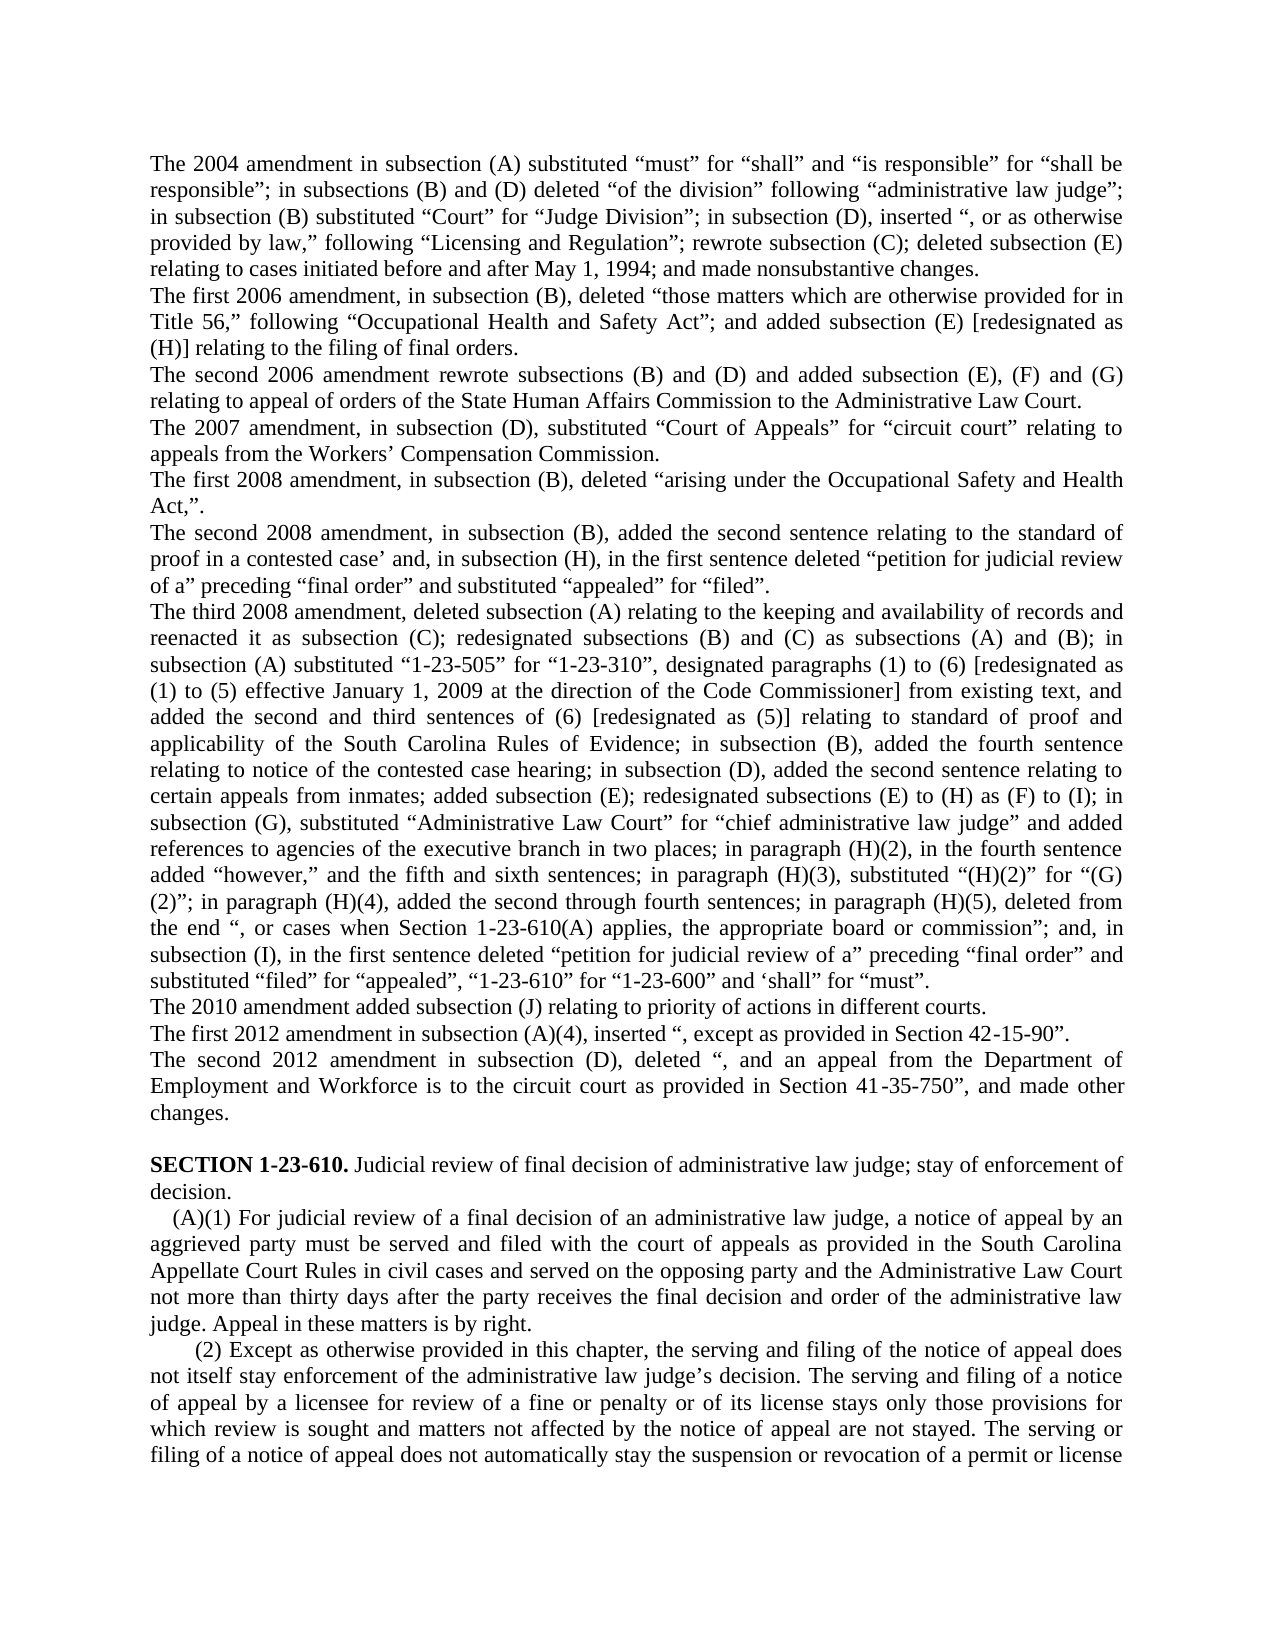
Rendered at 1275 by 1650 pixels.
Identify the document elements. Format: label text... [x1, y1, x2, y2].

text The second 2008 amendment, in subsection (B), added the second sentence relating to the standard of proof in a contested case’ and, in subsection (H), in the first sentence deleted “petition for judicial review of a” preceding “final order” and substituted “appealed” for “filed”. [150, 519, 1125, 598]
text The 2004 amendment in subsection (A) substituted “must” for “shall” and “is responsible” for “shall be responsible”; in subsections (B) and (D) deleted “of the division” following “administrative law judge”; in subsection (B) substituted “Court” for “Judge Division”; in subsection (D), inserted “, or as otherwise provided by law,” following “Licensing and Regulation”; rewrote subsection (C); deleted subsection (E) relating to cases initiated before and after May 1, 1994; and made nonsubstantive changes. [150, 150, 1125, 282]
text The first 2012 amendment in subsection (A)(4), inserted “, except as provided in Section 42-15-90”. [150, 1020, 1125, 1046]
text SECTION 1-23-610. Judicial review of final decision of administrative law judge; stay of enforcement of decision. [150, 1151, 1125, 1204]
text The 2007 amendment, in subsection (D), substituted “Court of Appeals” for “circuit court” relating to appeals from the Workers’ Compensation Commission. [150, 413, 1125, 466]
text The third 2008 amendment, deleted subsection (A) relating to the keeping and availability of records and reenacted it as subsection (C); redesignated subsections (B) and (C) as subsections (A) and (B); in subsection (A) substituted “1-23-505” for “1-23-310”, designated paragraphs (1) to (6) [redesignated as (1) to (5) effective January 1, 2009 at the direction of the Code Commissioner] from existing text, and added the second and third sentences of (6) [redesignated as (5)] relating to standard of proof and applicability of the South Carolina Rules of Evidence; in subsection (B), added the fourth sentence relating to notice of the contested case hearing; in subsection (D), added the second sentence relating to certain appeals from inmates; added subsection (E); redesignated subsections (E) to (H) as (F) to (I); in subsection (G), substituted “Administrative Law Court” for “chief administrative law judge” and added references to agencies of the executive branch in two places; in paragraph (H)(2), in the fourth sentence added “however,” and the fifth and sixth sentences; in paragraph (H)(3), substituted “(H)(2)” for “(G)(2)”; in paragraph (H)(4), added the second through fourth sentences; in paragraph (H)(5), deleted from the end “, or cases when Section 1-23-610(A) applies, the appropriate board or commission”; and, in subsection (I), in the first sentence deleted “petition for judicial review of a” preceding “final order” and substituted “filed” for “appealed”, “1-23-610” for “1-23-600” and ‘shall” for “must”. [150, 598, 1125, 993]
text The 2010 amendment added subsection (J) relating to priority of actions in different courts. [150, 993, 1125, 1020]
text (A)(1) For judicial review of a final decision of an administrative law judge, a notice of appeal by an aggrieved party must be served and filed with the court of appeals as provided in the South Carolina Appellate Court Rules in civil cases and served on the opposing party and the Administrative Law Court not more than thirty days after the party receives the final decision and order of the administrative law judge. Appeal in these matters is by right. [150, 1204, 1125, 1336]
text The second 2012 amendment in subsection (D), deleted “, and an appeal from the Department of Employment and Workforce is to the circuit court as provided in Section 41-35-750”, and made other changes. [150, 1046, 1125, 1125]
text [150, 1336, 1125, 1468]
text The second 2006 amendment rewrote subsections (B) and (D) and added subsection (E), (F) and (G) relating to appeal of orders of the State Human Affairs Commission to the Administrative Law Court. [150, 361, 1125, 413]
text The first 2006 amendment, in subsection (B), deleted “those matters which are otherwise provided for in Title 56,” following “Occupational Health and Safety Act”; and added subsection (E) [redesignated as (H)] relating to the filing of final orders. [150, 282, 1125, 361]
text The first 2008 amendment, in subsection (B), deleted “arising under the Occupational Safety and Health Act,”. [150, 466, 1125, 519]
